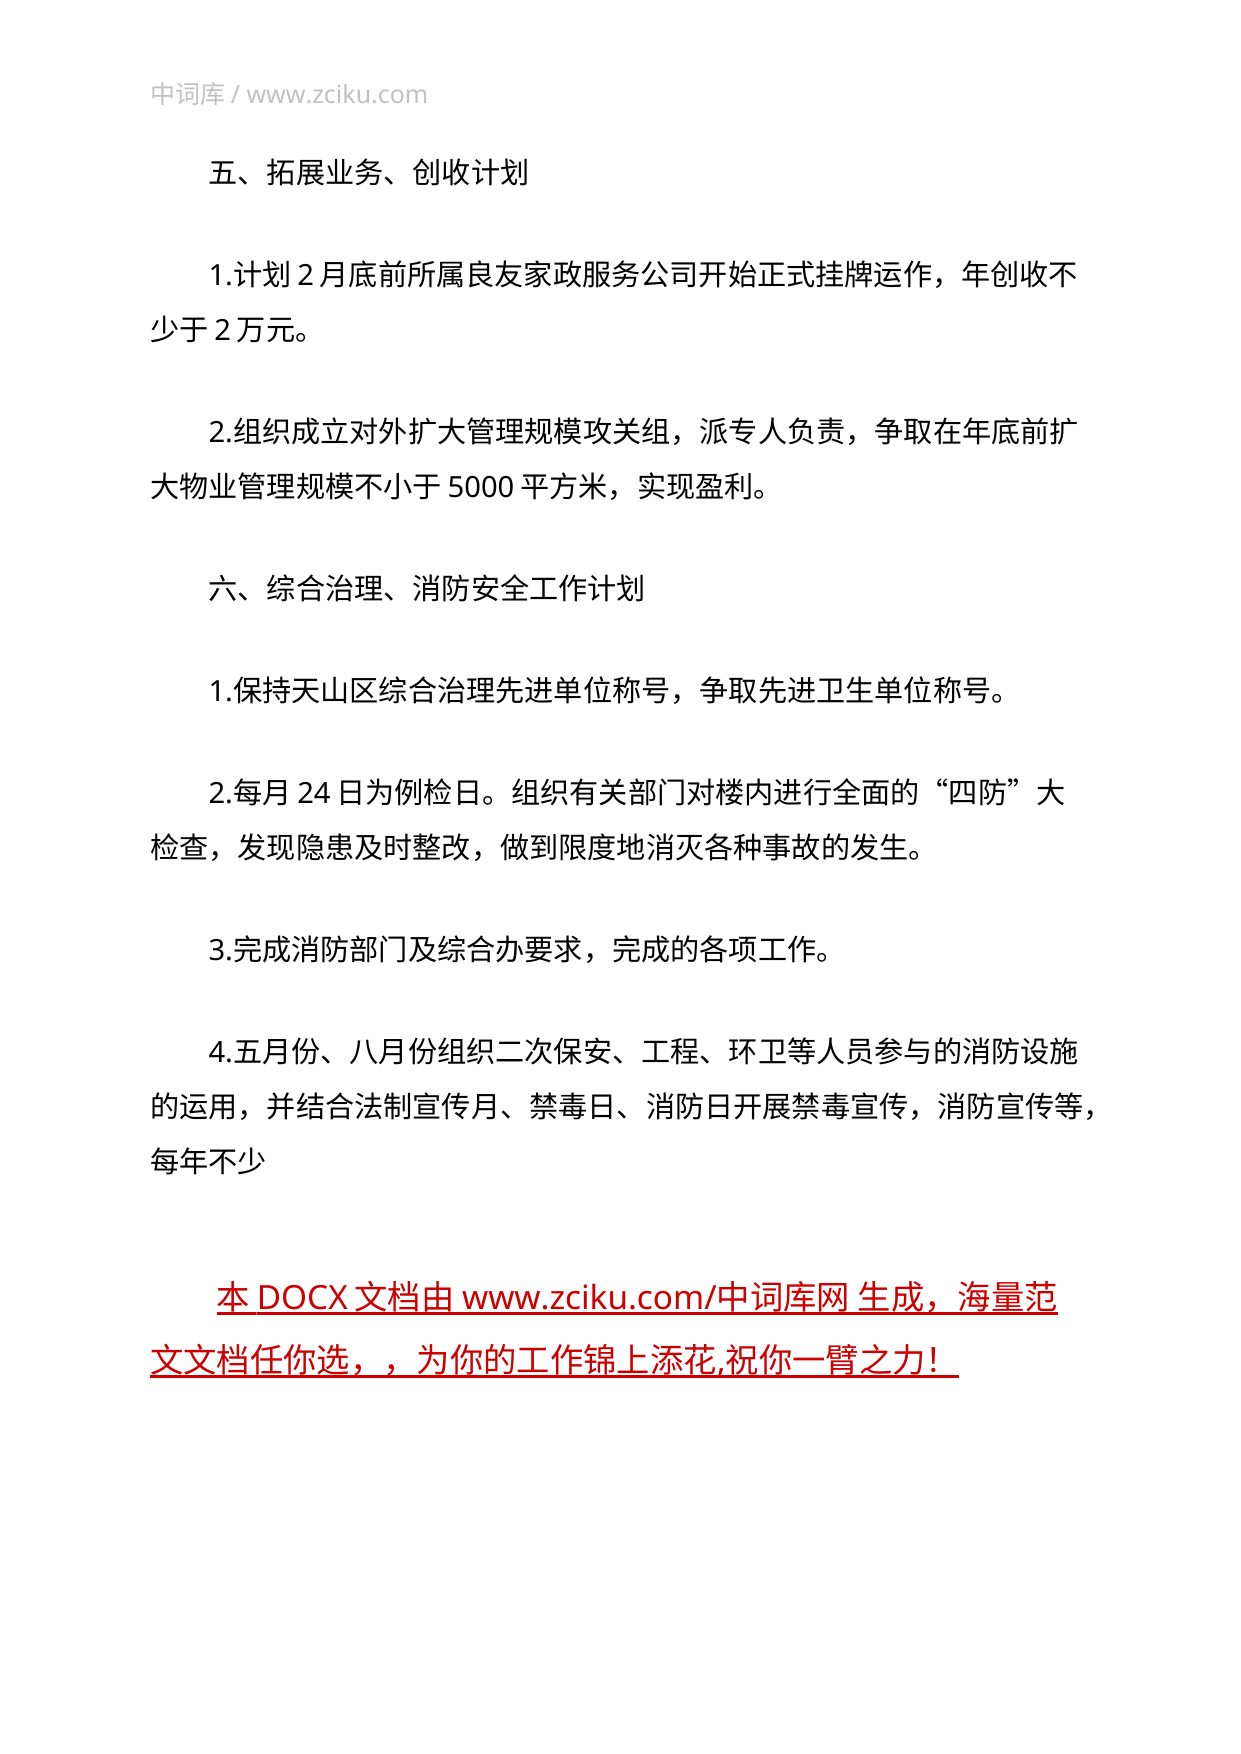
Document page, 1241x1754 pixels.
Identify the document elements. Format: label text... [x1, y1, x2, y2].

text 1.保持天山区综合治理先进单位称号，争取先进卫生单位称号。 [150, 667, 1090, 710]
text 五、拓展业务、创收计划 [150, 150, 1090, 192]
text 本DOCX文档由 www.zciku.com/中词库网 生成，海量范文文档任你选，，为你的工作锦上添花,祝你一臂之力！ [150, 1271, 1090, 1382]
text 2.组织成立对外扩大管理规模攻关组，派专人负责，争取在年底前扩大物业管理规模不小于5000平方米，实现盈利。 [150, 409, 1090, 506]
text 2.每月24日为例检日。组织有关部门对楼内进行全面的“四防”大检查，发现隐患及时整改，做到限度地消灭各种事故的发生。 [150, 769, 1090, 867]
text 六、综合治理、消防安全工作计划 [150, 566, 1090, 608]
text 4.五月份、八月份组织二次保安、工程、环卫等人员参与的消防设施的运用，并结合法制宣传月、禁毒日、消防日开展禁毒宣传，消防宣传等，每年不少 [150, 1028, 1090, 1180]
text 3.完成消防部门及综合办要求，完成的各项工作。 [150, 926, 1090, 969]
text 1.计划2月底前所属良友家政服务公司开始正式挂牌运作，年创收不少于2万元。 [150, 252, 1090, 349]
